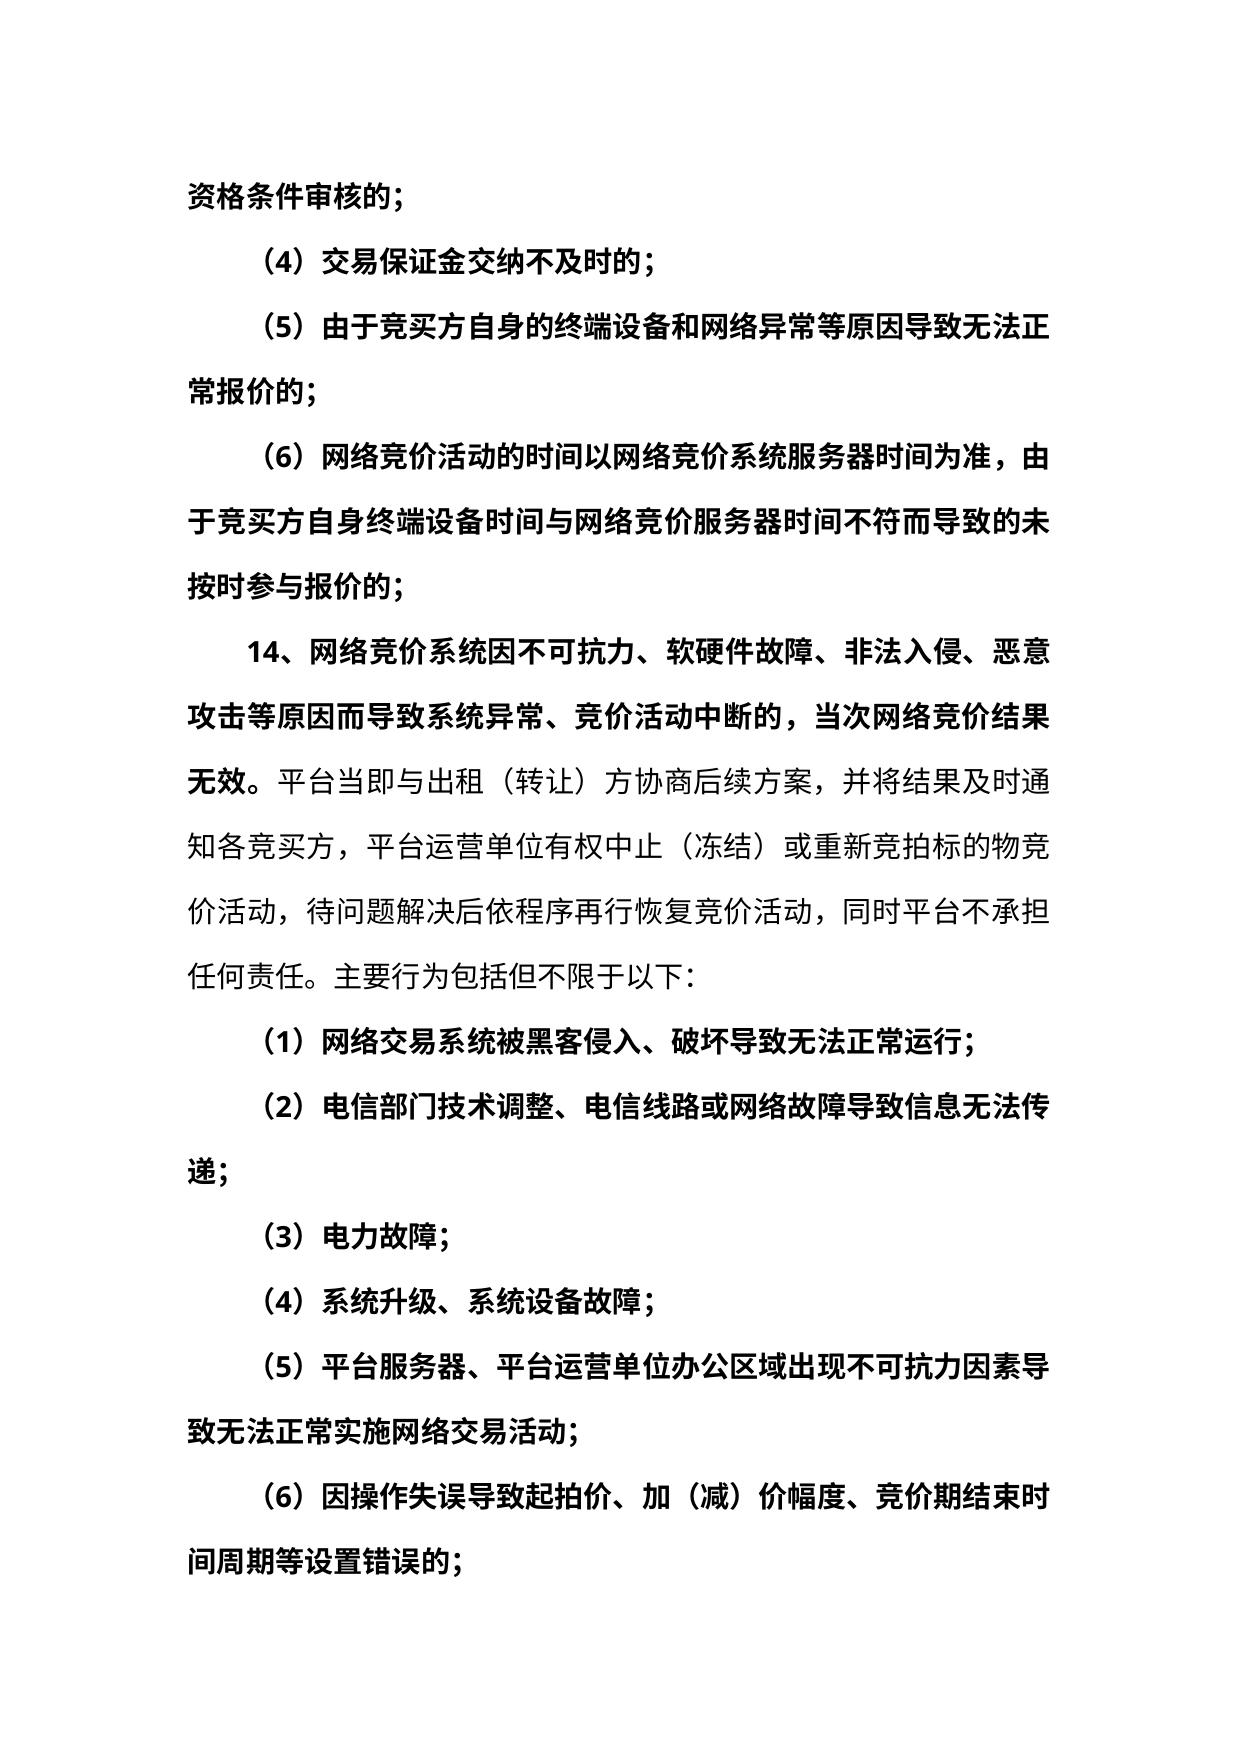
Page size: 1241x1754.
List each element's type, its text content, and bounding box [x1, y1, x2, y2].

text （6）因操作失误导致起拍价、加（减）价幅度、竞价期结束时间周期等设置错误的； [187, 1462, 1053, 1592]
text （5）由于竞买方自身的终端设备和网络异常等原因导致无法正常报价的； [187, 292, 1053, 422]
text （4）系统升级、系统设备故障； [187, 1267, 1053, 1332]
text （4）交易保证金交纳不及时的； [187, 227, 1053, 292]
text 14、网络竞价系统因不可抗力、软硬件故障、非法入侵、恶意攻击等原因而导致系统异常、竞价活动中断的，当次网络竞价结果无效。平台当即与出租（转让）方协商后续方案，并将结果及时通知各竞买方，平台运营单位有权中止（冻结）或重新竞拍标的物竞价活动，待问题解决后依程序再行恢复竞价活动，同时平台不承担任何责任。主要行为包括但不限于以下： [187, 617, 1053, 1007]
text （2）电信部门技术调整、电信线路或网络故障导致信息无法传递； [187, 1072, 1053, 1202]
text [187, 162, 1053, 227]
text （1）网络交易系统被黑客侵入、破坏导致无法正常运行； [187, 1007, 1053, 1072]
text （5）平台服务器、平台运营单位办公区域出现不可抗力因素导致无法正常实施网络交易活动； [187, 1332, 1053, 1462]
text （3）电力故障； [187, 1202, 1053, 1267]
text （6）网络竞价活动的时间以网络竞价系统服务器时间为准，由于竞买方自身终端设备时间与网络竞价服务器时间不符而导致的未按时参与报价的； [187, 422, 1053, 617]
